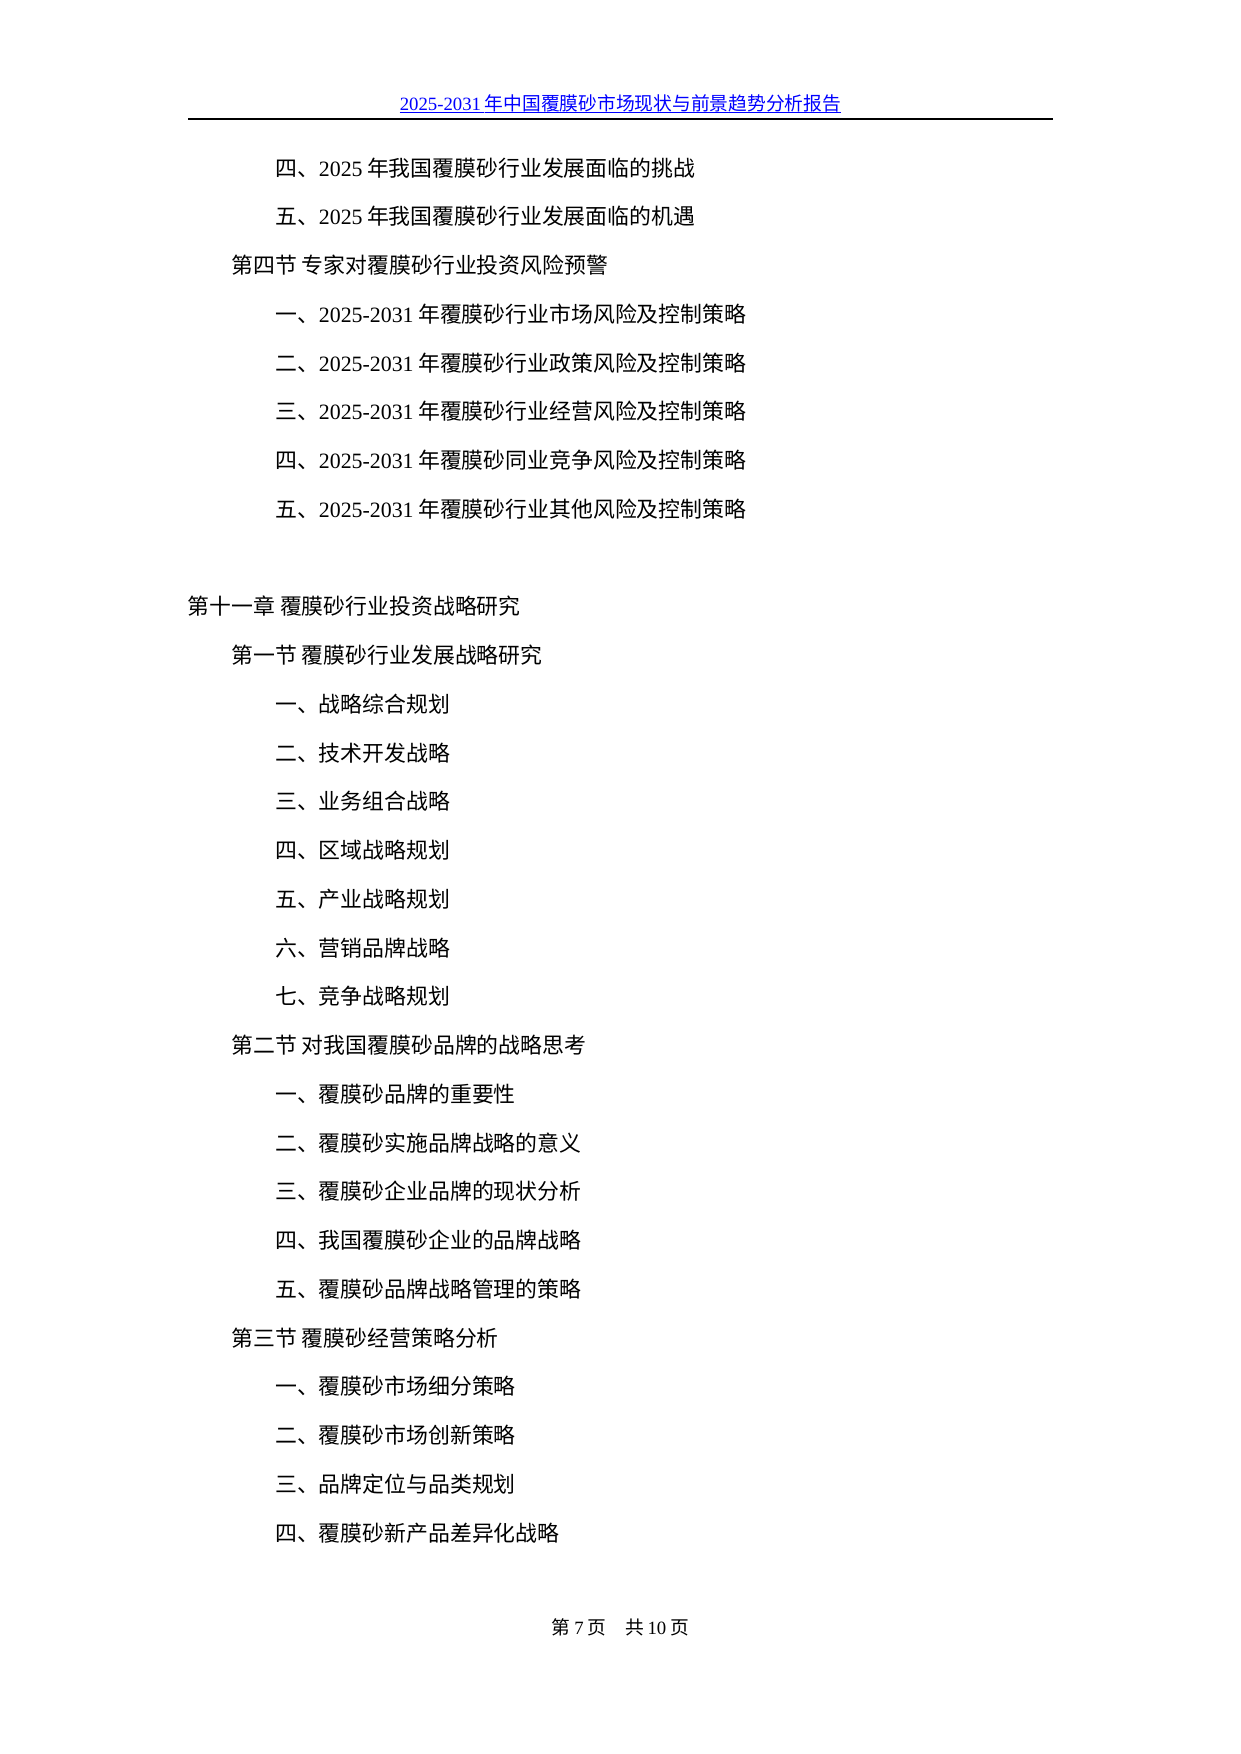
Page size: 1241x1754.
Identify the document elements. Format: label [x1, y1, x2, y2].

text [187, 150, 1053, 1548]
